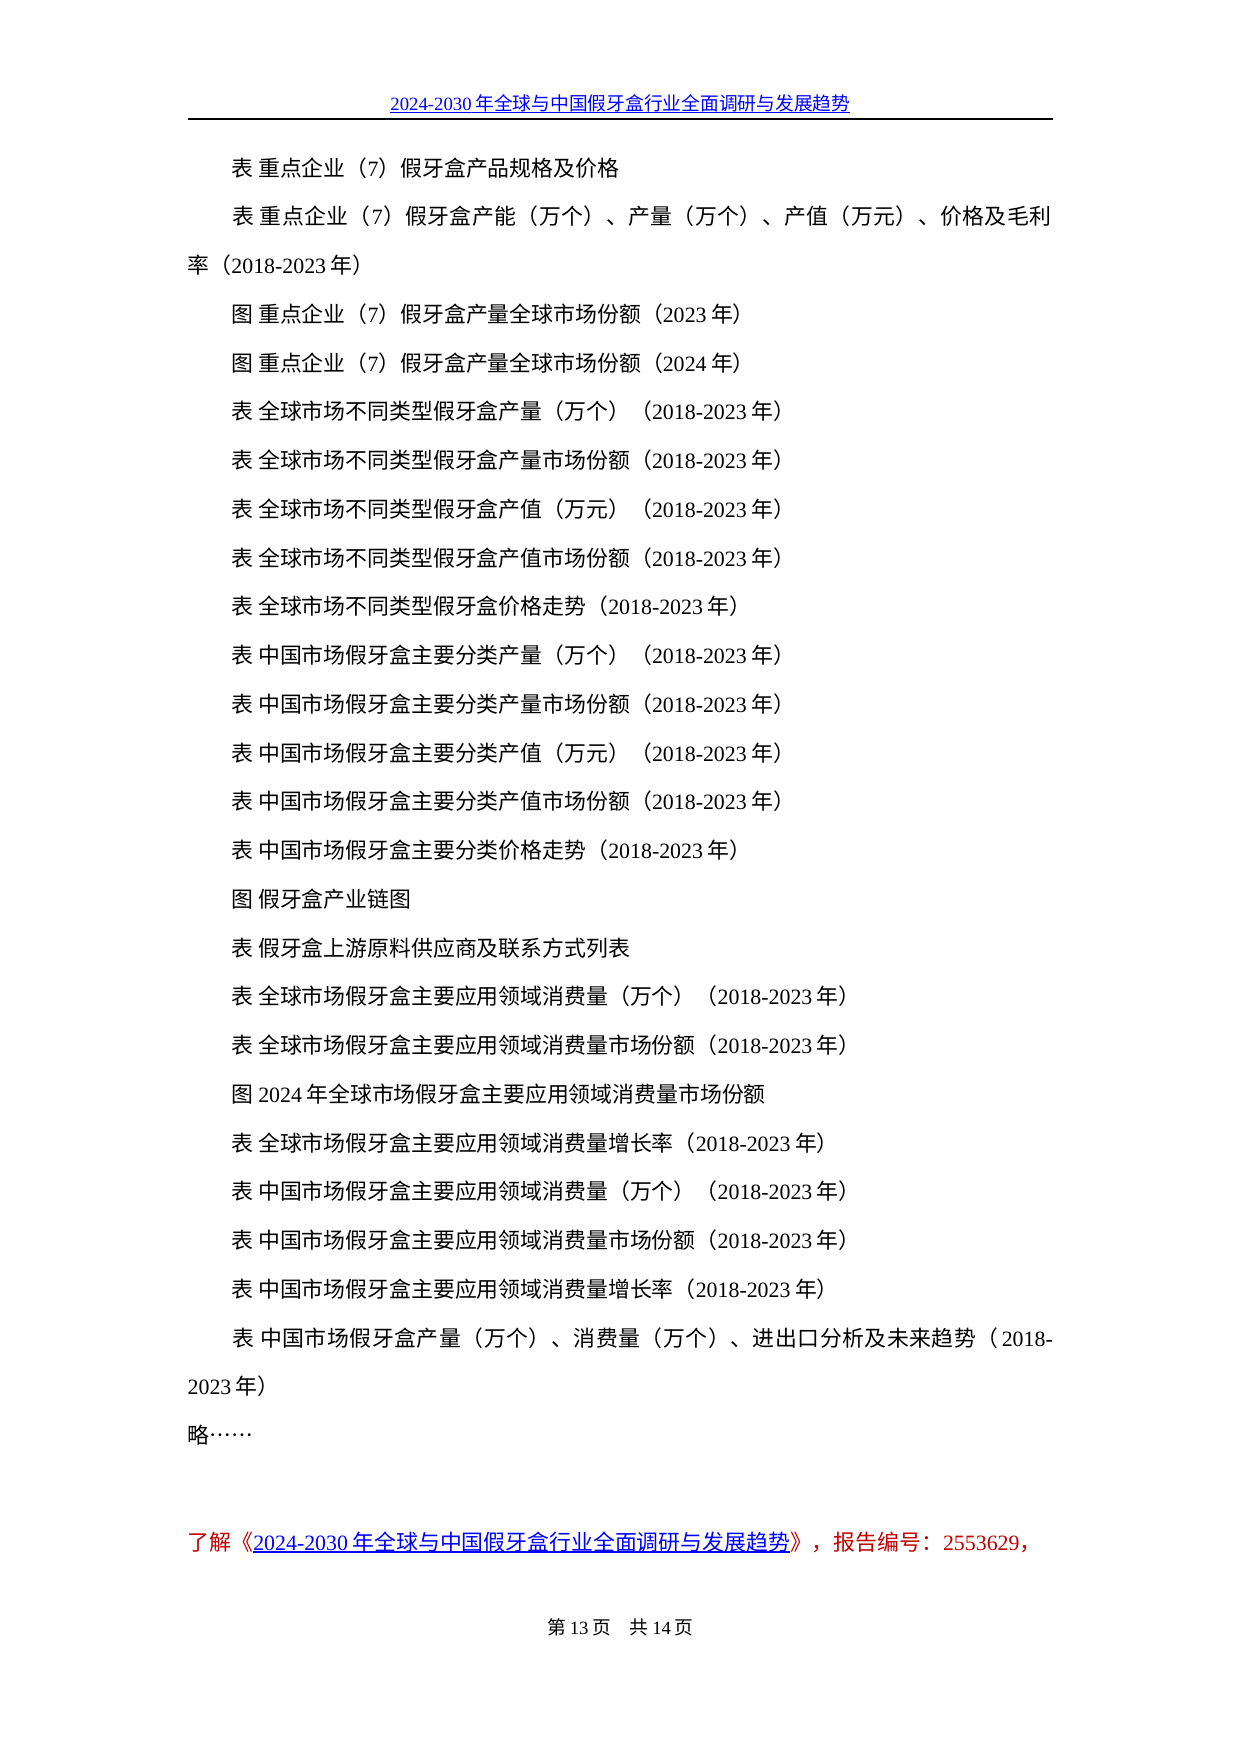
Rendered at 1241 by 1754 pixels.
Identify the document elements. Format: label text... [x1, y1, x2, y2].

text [187, 150, 1053, 1450]
text 了解《2024-2030年全球与中国假牙盒行业全面调研与发展趋势》，报告编号：2553629， [187, 1524, 1053, 1557]
